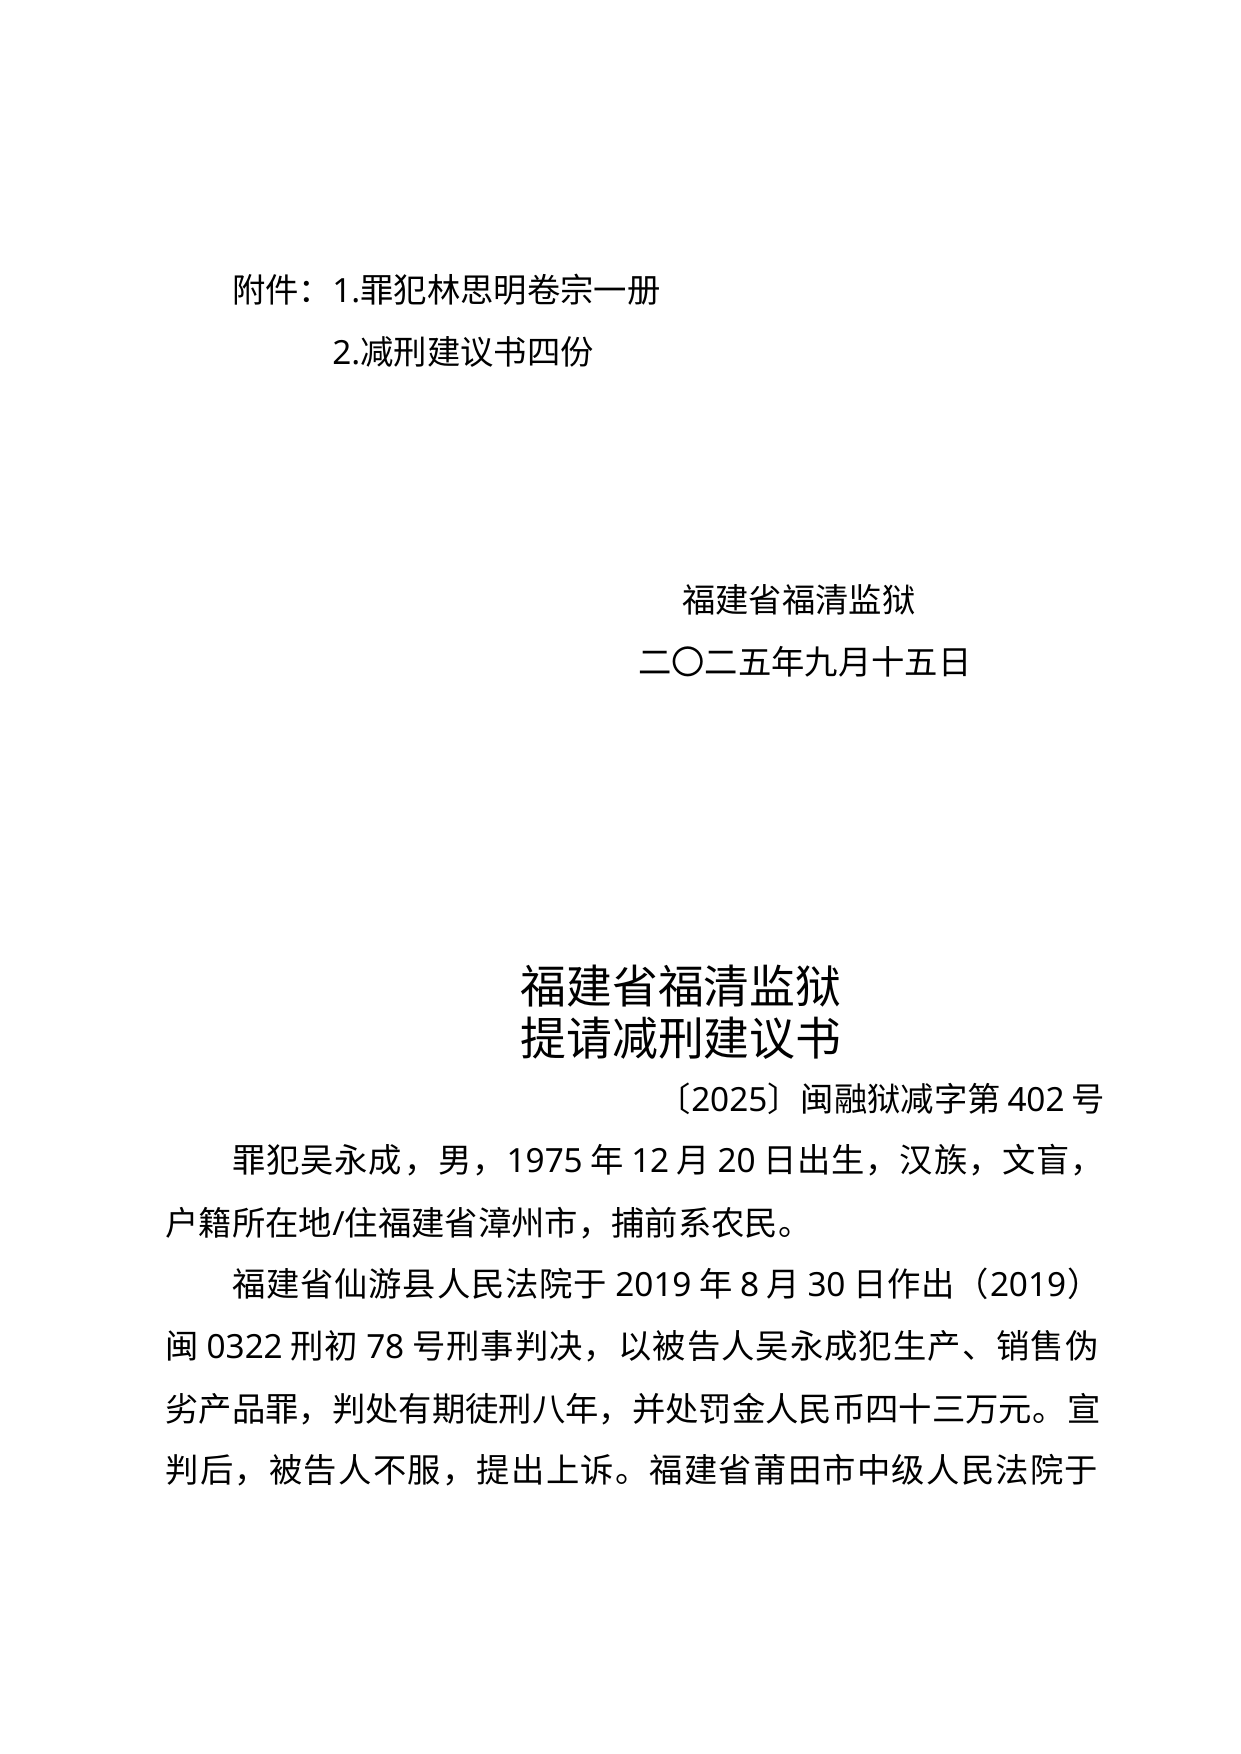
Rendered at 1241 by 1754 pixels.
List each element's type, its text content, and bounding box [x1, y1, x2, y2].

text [165, 1251, 1100, 1499]
text 〔2025〕闽融狱减字第402号 [165, 1066, 1104, 1127]
text 提请减刑建议书 [165, 1013, 1104, 1066]
text 福建省福清监狱 [165, 961, 1104, 1013]
text 二〇二五年九月十五日 [165, 629, 971, 691]
text 罪犯吴永成，男，1975年12月20日出生，汉族，文盲，户籍所在地/住福建省漳州市，捕前系农民。 [165, 1127, 1104, 1251]
text 2.减刑建议书四份 [165, 319, 1109, 381]
text 福建省福清监狱 [165, 567, 1109, 629]
text 附件：1.罪犯林思明卷宗一册 [165, 257, 1104, 319]
